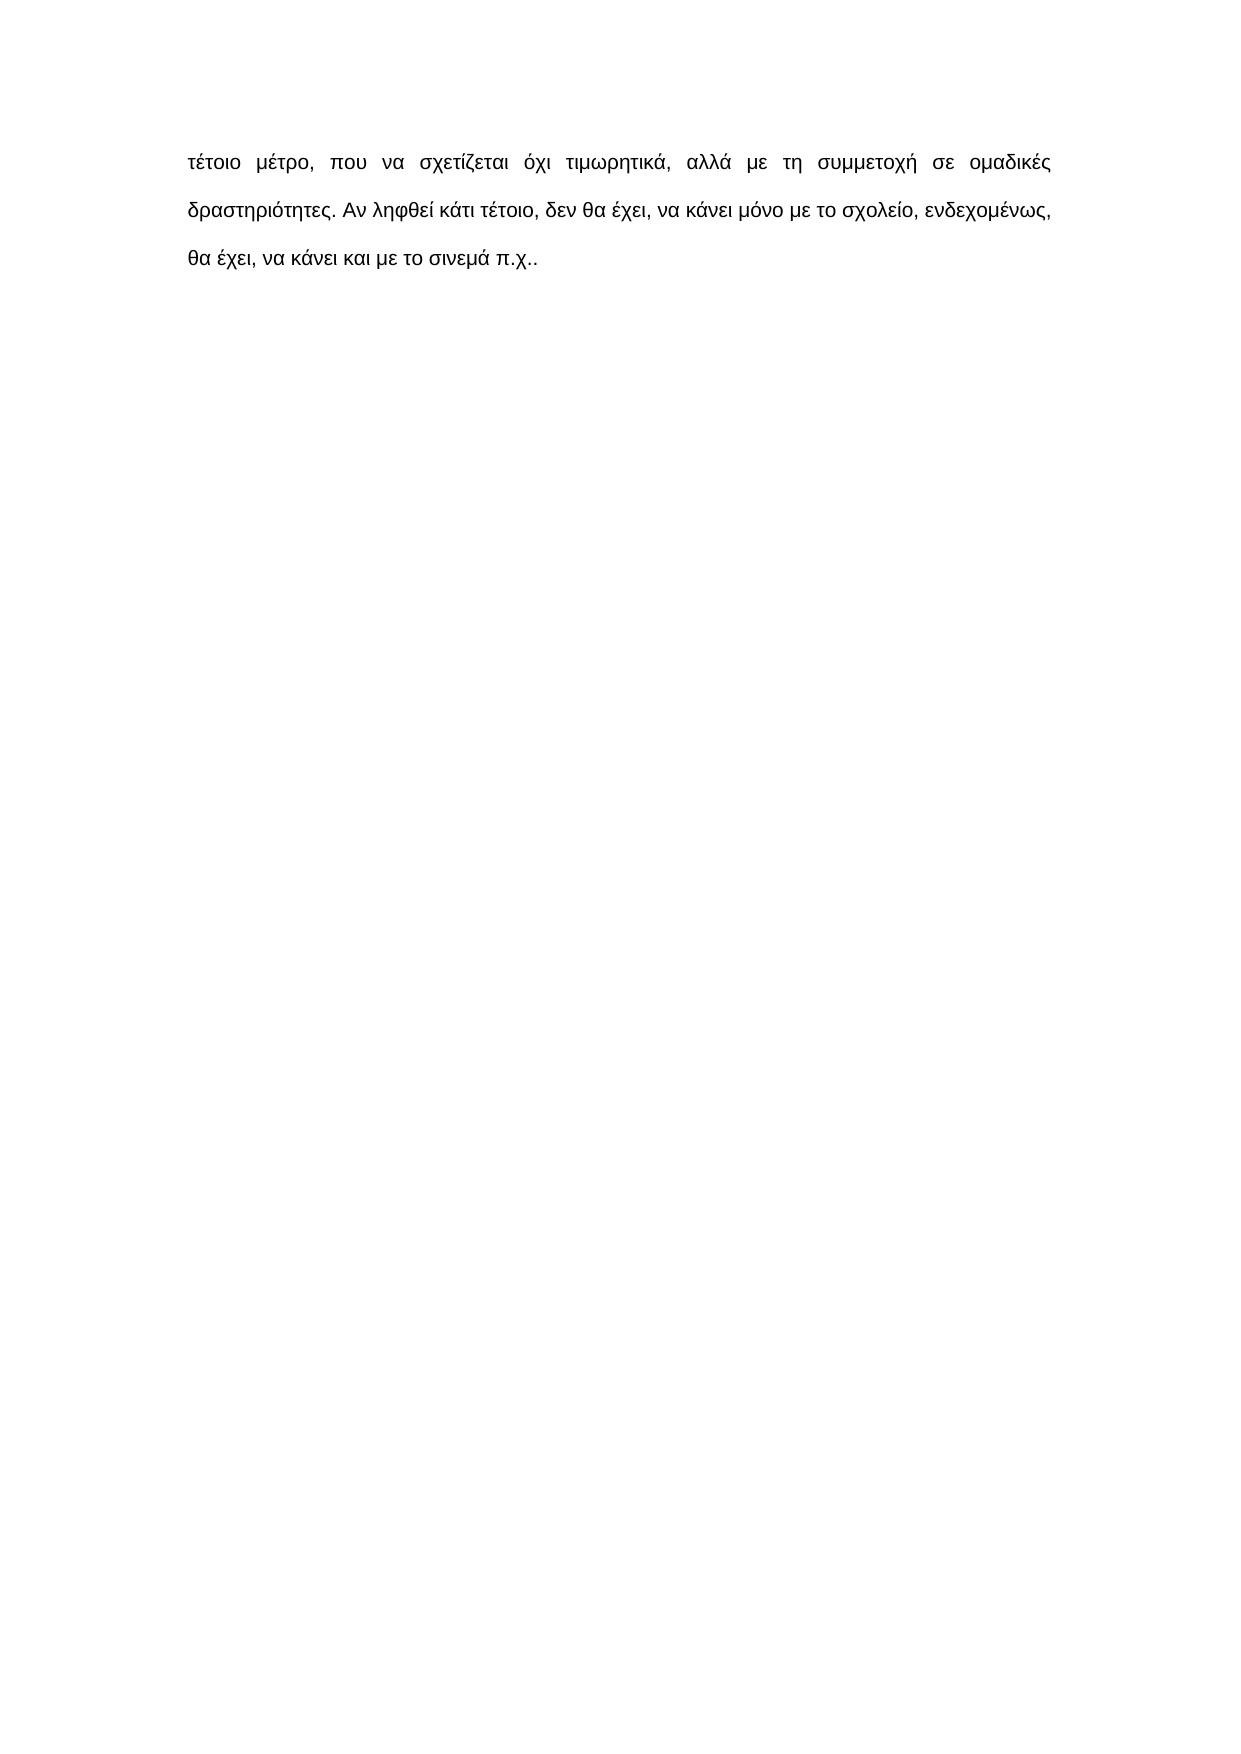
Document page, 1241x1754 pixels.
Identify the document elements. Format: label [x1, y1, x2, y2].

text [187, 150, 1053, 270]
